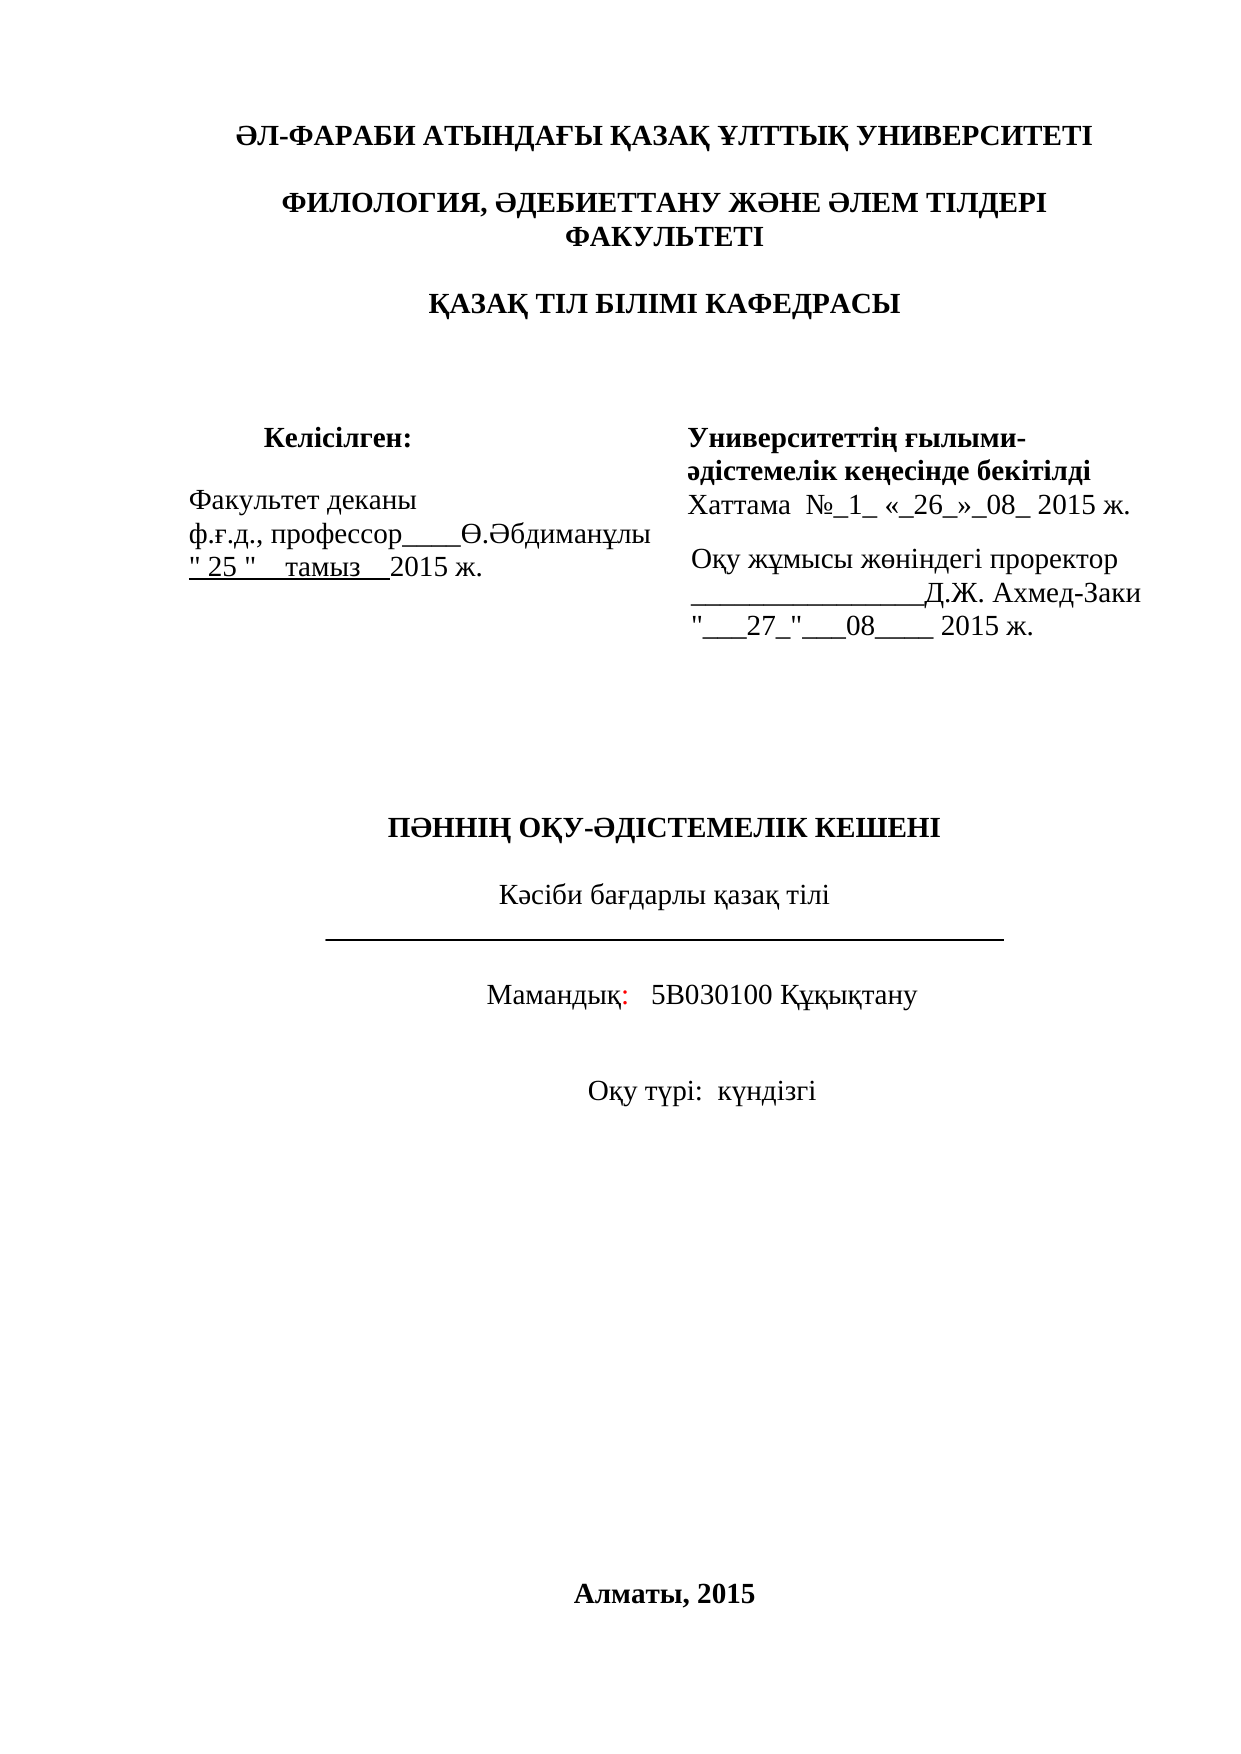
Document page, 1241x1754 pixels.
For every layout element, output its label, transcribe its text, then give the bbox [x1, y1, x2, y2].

subtitle ПӘННІҢ ОҚУ-ӘДІСТЕМЕЛІК КЕШЕНІ [177, 810, 1152, 843]
subtitle _______________________ _______________________ [177, 910, 1152, 944]
subtitle Кәсіби бағдарлы қазақ тілі [177, 877, 1152, 910]
text ӘЛ-ФАРАБИ АТЫНДАҒЫ ҚАЗАҚ ҰЛТТЫҚ УНИВЕРСИТЕТІ [177, 118, 1152, 152]
table_header Университеттің ғылыми-әдістемелік кеңесінде бекітілді Хаттама №_1_ «_26_»_08_ 2015 ж. Оқу жұмысы жөніндегі проректор ________________Д.Ж. Ахмед-Заки "___27_"___08____ 2015 ж. [676, 420, 1174, 676]
table_header Келісілген: Факультет деканы ф.ғ.д., профессор____Ө.Әбдиманұлы " 25 " тамыз 2015 ж. [177, 420, 676, 676]
text ФИЛОЛОГИЯ, ӘДЕБИЕТТАНУ ЖӘНЕ ӘЛЕМ ТІЛДЕРІ ФАКУЛЬТЕТІ [177, 185, 1152, 252]
text Алматы, 2015 [177, 1576, 1152, 1610]
text Оқу түрі: күндізгі [177, 1073, 1152, 1107]
text ҚАЗАҚ ТІЛ БІЛІМІ КАФЕДРАСЫ [177, 286, 1152, 319]
text Мамандық: 5В030100 Құқықтану [177, 977, 1152, 1011]
